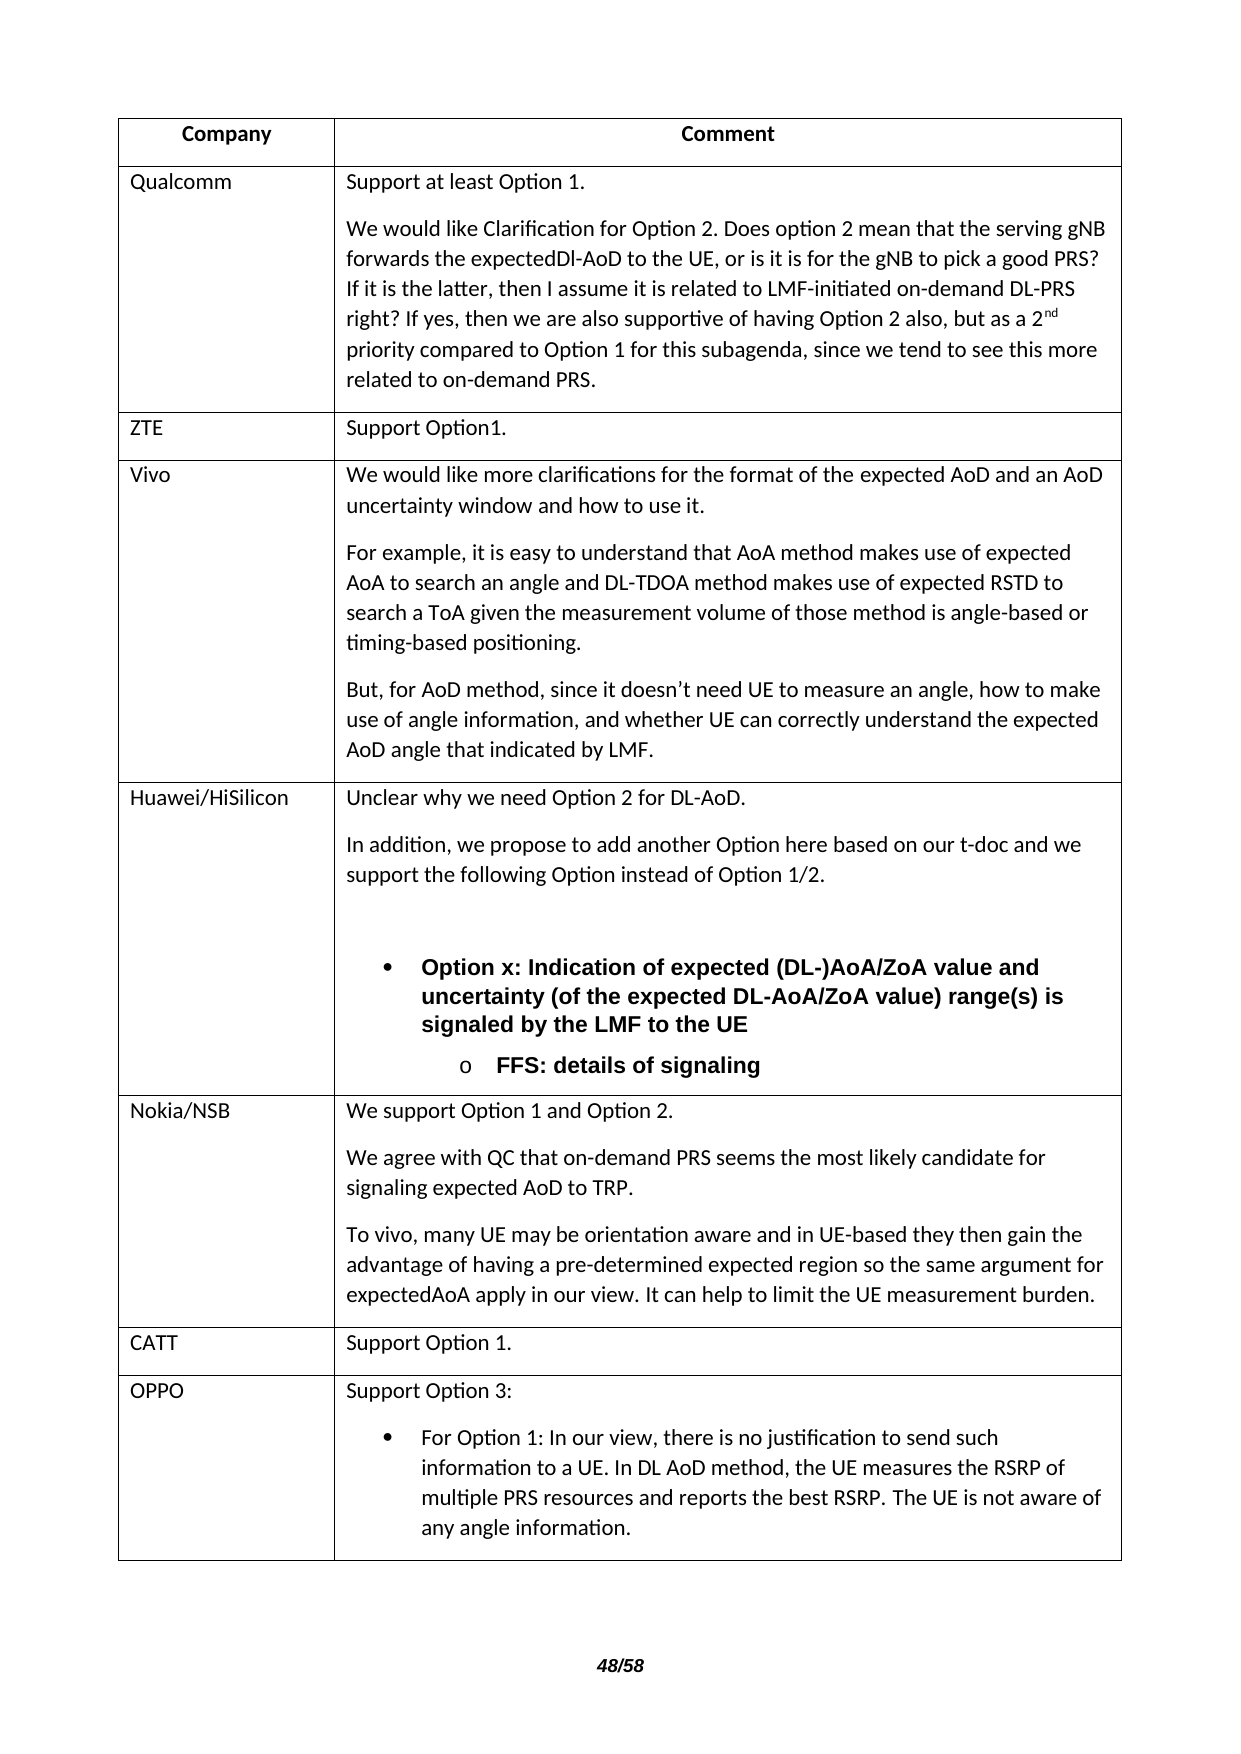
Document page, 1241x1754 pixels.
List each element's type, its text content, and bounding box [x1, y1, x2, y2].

table_cell Support Option 1. [335, 1328, 1121, 1375]
table_cell Vivo [119, 461, 334, 782]
table_cell We support Option 1 and Option 2. We agree with QC that on-demand PRS seems the most likely candidate for signaling expected AoD to TRP. To vivo, many UE may be orientation aware and in UE-based they then gain the advantage of having a pre-determined expected region so the same argument for expectedAoA apply in our view. It can help to limit the UE measurement burden. [335, 1096, 1121, 1327]
table_cell CATT [119, 1328, 334, 1375]
table_cell Qualcomm [119, 167, 334, 412]
table_cell Huawei/HiSilicon [119, 783, 334, 1095]
table_cell Unclear why we need Option 2 for DL-AoD. In addition, we propose to add another Option here based on our t-doc and we support the following Option instead of Option 1/2. Option x: Indication of expected (DL-)AoA/ZoA value and uncertainty (of the expected DL-AoA/ZoA value) range(s) is signaled by the LMF to the UE FFS: details of signaling [335, 783, 1121, 1095]
table_cell Support at least Option 1. We would like Clarification for Option 2. Does option 2 mean that the serving gNB forwards the expectedDl-AoD to the UE, or is it is for the gNB to pick a good PRS? If it is the latter, then I assume it is related to LMF-initiated on-demand DL-PRS right? If yes, then we are also supportive of having Option 2 also, but as a 2nd priority compared to Option 1 for this subagenda, since we tend to see this more related to on-demand PRS. [335, 167, 1121, 412]
table_cell ZTE [119, 413, 334, 459]
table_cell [335, 1376, 1121, 1560]
table_cell We would like more clarifications for the format of the expected AoD and an AoD uncertainty window and how to use it. For example, it is easy to understand that AoA method makes use of expected AoA to search an angle and DL-TDOA method makes use of expected RSTD to search a ToA given the measurement volume of those method is angle-based or timing-based positioning. But, for AoD method, since it doesn’t need UE to measure an angle, how to make use of angle information, and whether UE can correctly understand the expected AoD angle that indicated by LMF. [335, 461, 1121, 782]
table_header Company [119, 119, 334, 166]
table_cell Nokia/NSB [119, 1096, 334, 1327]
table_cell OPPO [119, 1376, 334, 1560]
table_cell Support Option1. [335, 413, 1121, 459]
table_header Comment [335, 119, 1121, 166]
